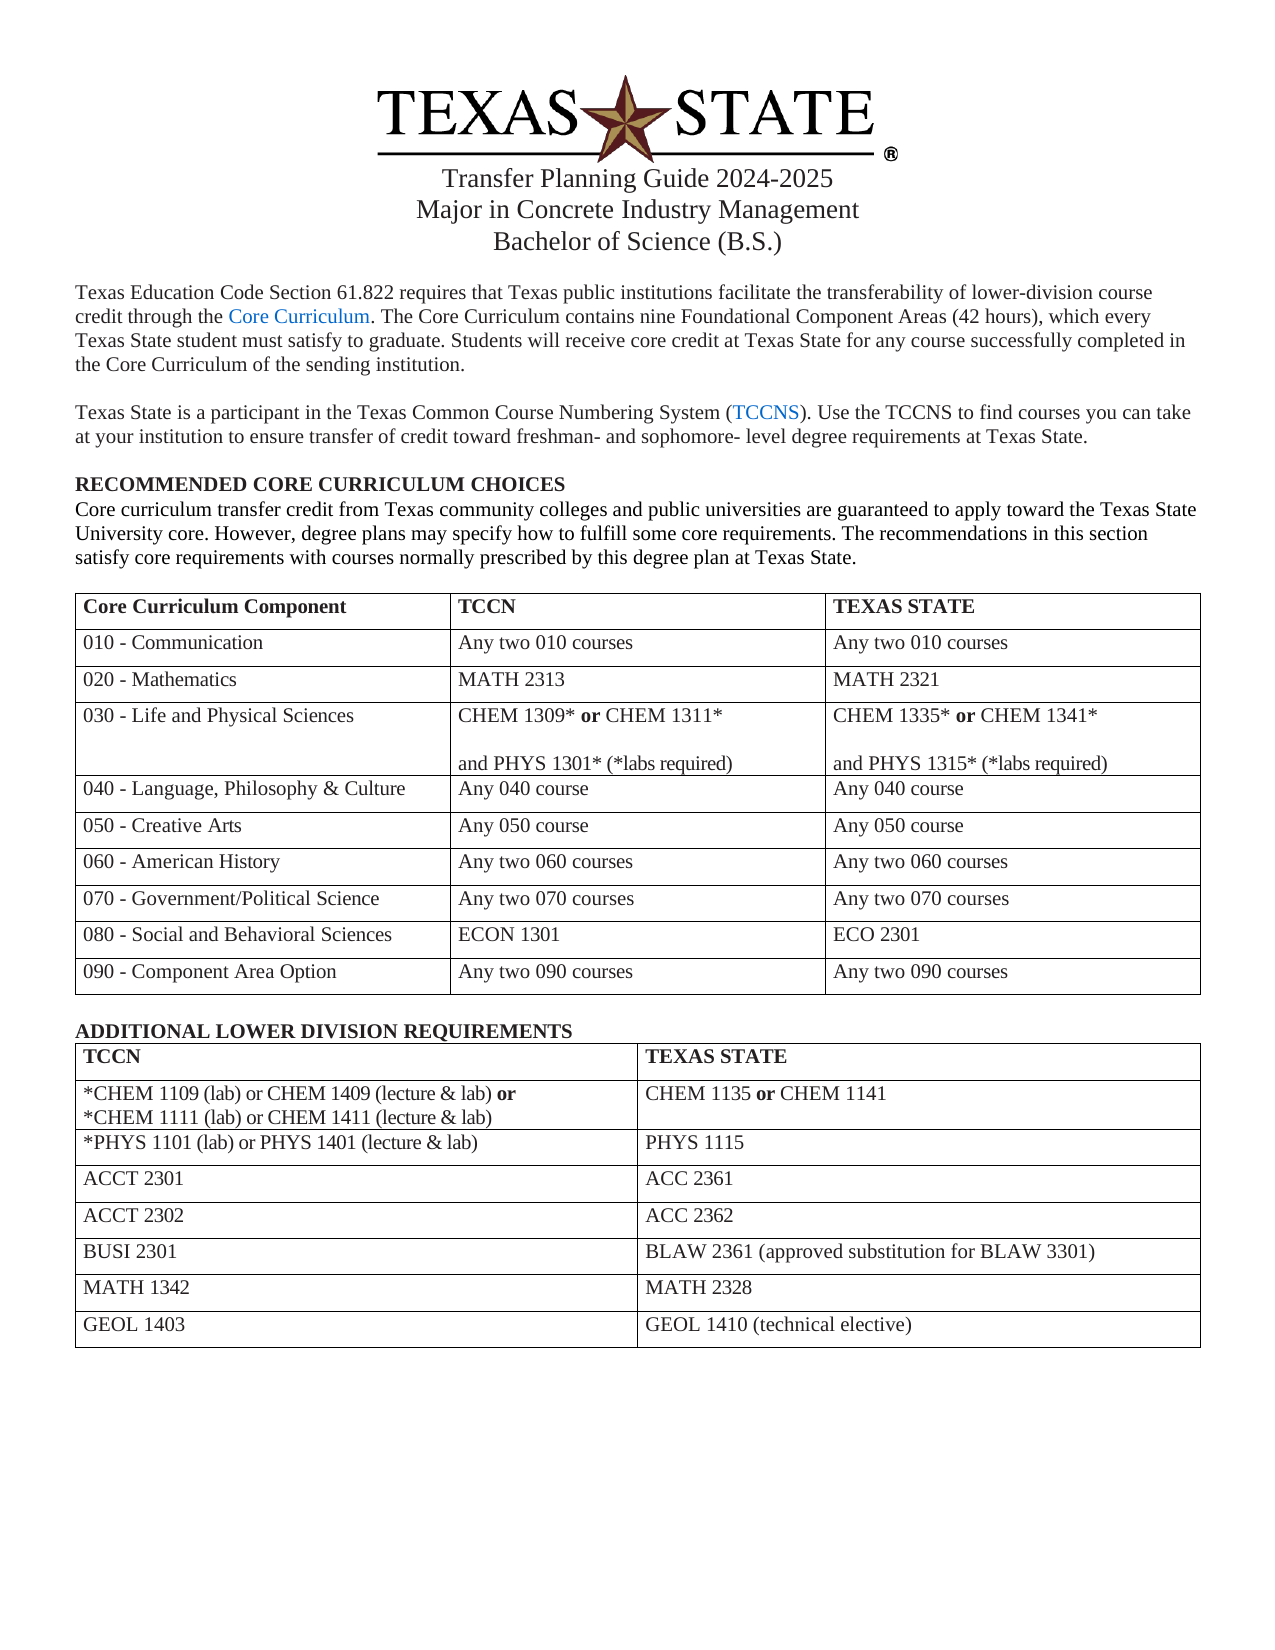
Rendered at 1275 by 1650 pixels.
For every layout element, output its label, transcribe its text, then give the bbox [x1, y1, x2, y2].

table_cell MATH 2313 [451, 667, 825, 702]
table_cell 030 - Life and Physical Sciences [76, 703, 450, 775]
table_cell Any two 070 courses [451, 886, 825, 921]
table_cell 010 - Communication [76, 630, 450, 666]
table_header TCCN [76, 1044, 637, 1080]
table_cell *CHEM 1109 (lab) or CHEM 1409 (lecture & lab) or *CHEM 1111 (lab) or CHEM 1411 (lecture & lab) [76, 1081, 637, 1129]
table_cell 070 - Government/Political Science [76, 886, 450, 921]
table_cell 020 - Mathematics [76, 667, 450, 702]
table_cell ACCT 2301 [76, 1166, 637, 1202]
table_cell ECON 1301 [451, 922, 825, 958]
table_cell Any two 090 courses [826, 959, 1200, 994]
table_cell Any two 010 courses [451, 630, 825, 666]
text ADDITIONAL LOWER DIVISION REQUIREMENTS [75, 1019, 1200, 1043]
title Bachelor of Science (B.S.) [75, 225, 1200, 256]
title Major in Concrete Industry Management [75, 193, 1200, 225]
text Texas Education Code Section 61.822 requires that Texas public institutions facilitate the transferability of lower-division course credit through the Core Curriculum. The Core Curriculum contains nine Foundational Component Areas (42 hours), which every Texas State student must satisfy to graduate. Students will receive core credit at Texas State for any course successfully completed in the Core Curriculum of the sending institution. [75, 280, 1200, 376]
table_cell CHEM 1335* or CHEM 1341* and PHYS 1315* (*labs required) [826, 703, 1200, 775]
table_cell GEOL 1410 (technical elective) [638, 1312, 1200, 1347]
table_cell *PHYS 1101 (lab) or PHYS 1401 (lecture & lab) [76, 1130, 637, 1165]
table_header TEXAS STATE [826, 594, 1200, 629]
text RECOMMENDED CORE CURRICULUM CHOICES [75, 472, 1200, 496]
table_cell PHYS 1115 [638, 1130, 1200, 1165]
table_cell CHEM 1309* or CHEM 1311* and PHYS 1301* (*labs required) [451, 703, 825, 775]
text Core curriculum transfer credit from Texas community colleges and public universities are guaranteed to apply toward the Texas State University core. However, degree plans may specify how to fulfill some core requirements. The recommendations in this section satisfy core requirements with courses normally prescribed by this degree plan at Texas State. [75, 496, 1200, 569]
table_cell ACC 2361 [638, 1166, 1200, 1202]
table_cell Any 050 course [826, 813, 1200, 848]
table_cell Any two 070 courses [826, 886, 1200, 921]
table_header Core Curriculum Component [76, 594, 450, 629]
table_cell MATH 2321 [826, 667, 1200, 702]
table_cell GEOL 1403 [76, 1312, 637, 1347]
table_cell ECO 2301 [826, 922, 1200, 958]
table_cell 040 - Language, Philosophy & Culture [76, 776, 450, 812]
table_cell ACCT 2302 [76, 1203, 637, 1238]
table_header TCCN [451, 594, 825, 629]
table_cell Any two 060 courses [826, 849, 1200, 885]
table_cell CHEM 1135 or CHEM 1141 [638, 1081, 1200, 1129]
table_cell Any two 060 courses [451, 849, 825, 885]
title Transfer Planning Guide 2024-2025 [75, 162, 1200, 193]
table_cell Any 040 course [826, 776, 1200, 812]
table_cell 050 - Creative Arts [76, 813, 450, 848]
table_cell Any two 010 courses [826, 630, 1200, 666]
picture [377, 75, 898, 163]
table_cell Any 050 course [451, 813, 825, 848]
table_cell BLAW 2361 (approved substitution for BLAW 3301) [638, 1239, 1200, 1274]
table_cell 080 - Social and Behavioral Sciences [76, 922, 450, 958]
table_header TEXAS STATE [638, 1044, 1200, 1080]
table_cell Any two 090 courses [451, 959, 825, 994]
table_cell 090 - Component Area Option [76, 959, 450, 994]
table_cell Any 040 course [451, 776, 825, 812]
table_cell ACC 2362 [638, 1203, 1200, 1238]
text Texas State is a participant in the Texas Common Course Numbering System (TCCNS). Use the TCCNS to find courses you can take at your institution to ensure transfer of credit toward freshman- and sophomore- level degree requirements at Texas State. [75, 400, 1200, 448]
table_cell MATH 1342 [76, 1275, 637, 1311]
table_cell BUSI 2301 [76, 1239, 637, 1274]
table_cell MATH 2328 [638, 1275, 1200, 1311]
table_cell 060 - American History [76, 849, 450, 885]
